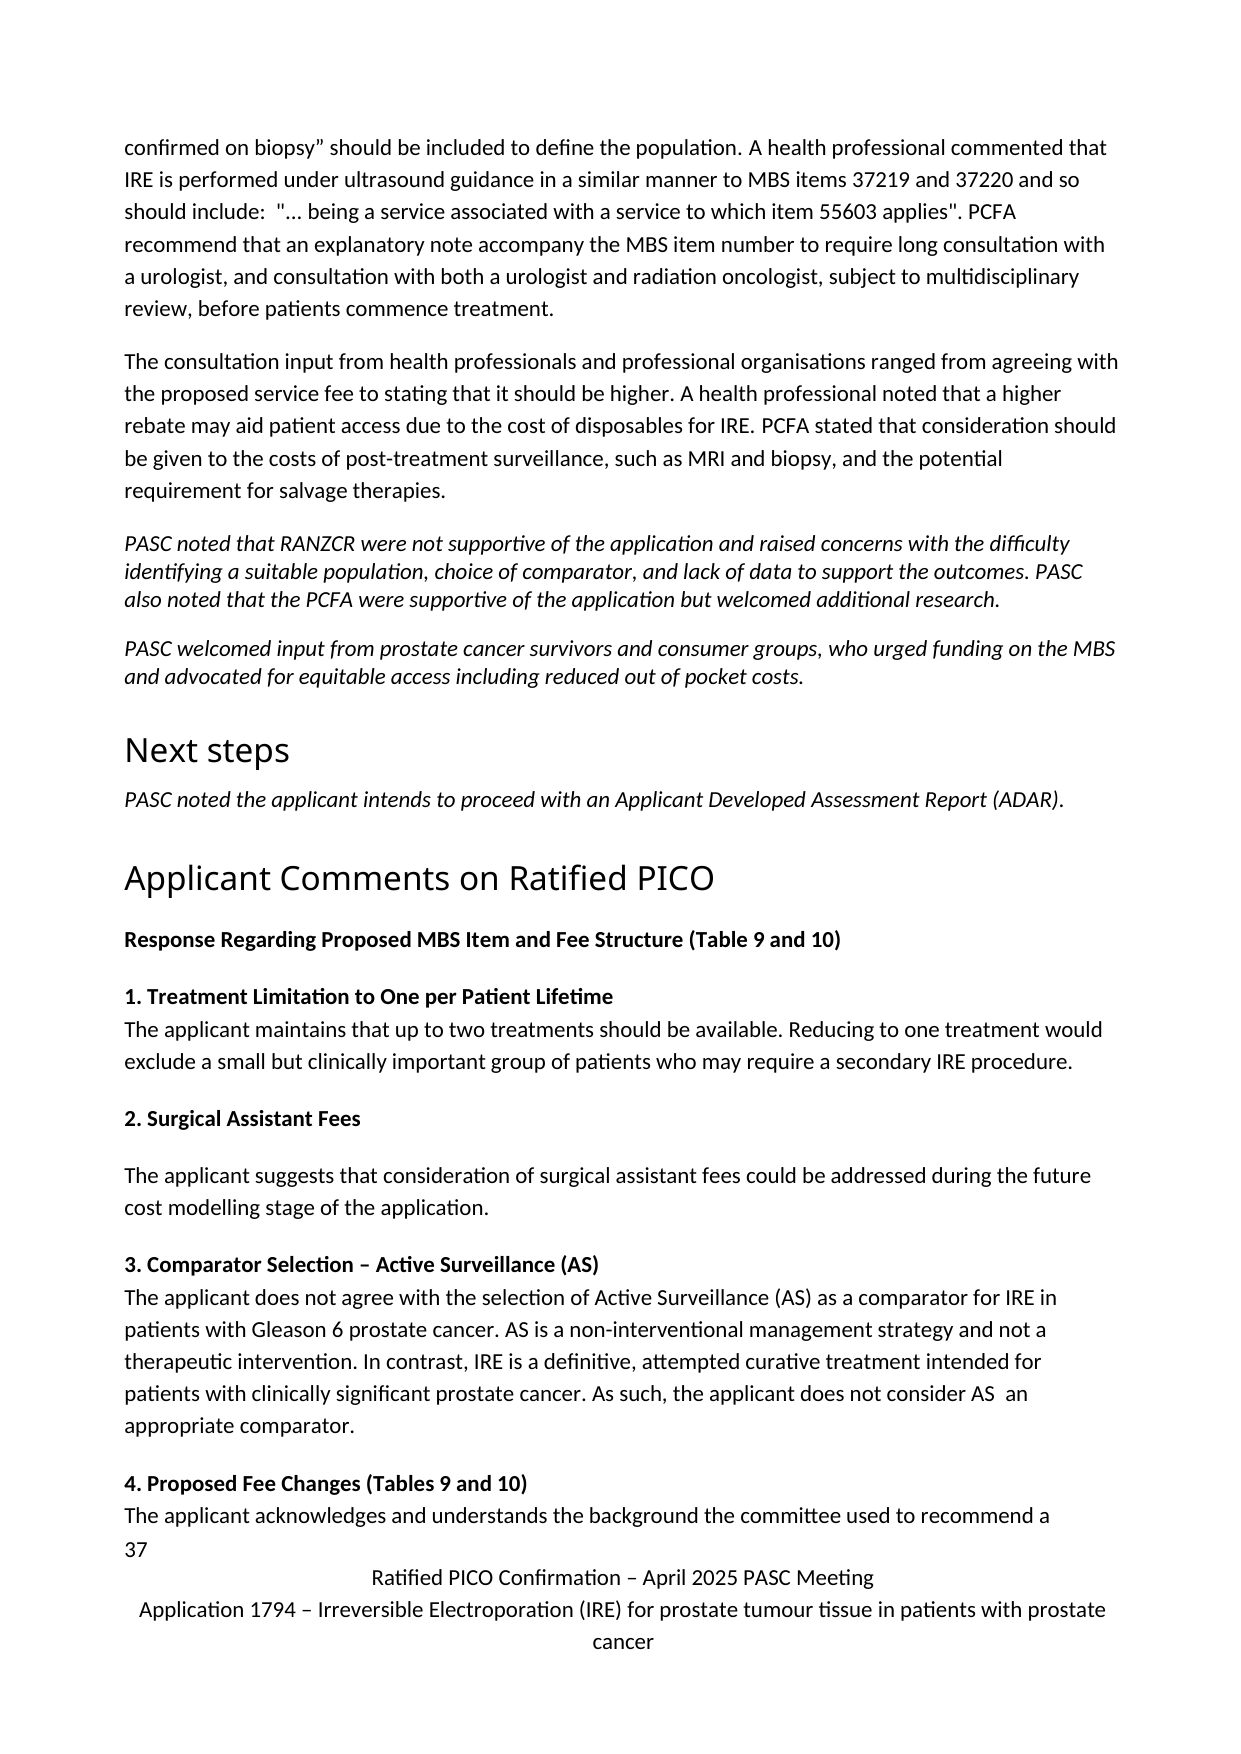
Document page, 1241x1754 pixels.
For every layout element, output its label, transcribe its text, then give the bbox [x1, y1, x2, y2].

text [124, 1469, 1122, 1529]
text The consultation input from health professionals and professional organisations ranged from agreeing with the proposed service fee to stating that it should be higher. A health professional noted that a higher rebate may aid patient access due to the cost of disposables for IRE. PCFA stated that consideration should be given to the costs of post-treatment surveillance, such as MRI and biopsy, and the potential requirement for salvage therapies. [124, 347, 1122, 504]
text 2. Surgical Assistant Fees [124, 1104, 1122, 1132]
text The applicant suggests that consideration of surgical assistant fees could be addressed during the future cost modelling stage of the application. [124, 1161, 1122, 1221]
subtitle Next steps [124, 727, 1122, 773]
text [124, 133, 1122, 322]
text PASC welcomed input from prostate cancer survivors and consumer groups, who urged funding on the MBS and advocated for equitable access including reduced out of pocket costs. [124, 634, 1122, 690]
text 1. Treatment Limitation to One per Patient Lifetime The applicant maintains that up to two treatments should be available. Reducing to one treatment would exclude a small but clinically important group of patients who may require a secondary IRE procedure. [124, 982, 1122, 1075]
text Response Regarding Proposed MBS Item and Fee Structure (Table 9 and 10) [124, 925, 1122, 953]
text PASC noted the applicant intends to proceed with an Applicant Developed Assessment Report (ADAR). [124, 785, 1122, 813]
text 3. Comparator Selection – Active Surveillance (AS) The applicant does not agree with the selection of Active Surveillance (AS) as a comparator for IRE in patients with Gleason 6 prostate cancer. AS is a non-interventional management strategy and not a therapeutic intervention. In contrast, IRE is a definitive, attempted curative treatment intended for patients with clinically significant prostate cancer. As such, the applicant does not consider AS an appropriate comparator. [124, 1251, 1122, 1439]
subtitle Applicant Comments on Ratified PICO [124, 855, 1122, 900]
text PASC noted that RANZCR were not supportive of the application and raised concerns with the difficulty identifying a suitable population, choice of comparator, and lack of data to support the outcomes. PASC also noted that the PCFA were supportive of the application but welcomed additional research. [124, 529, 1122, 613]
